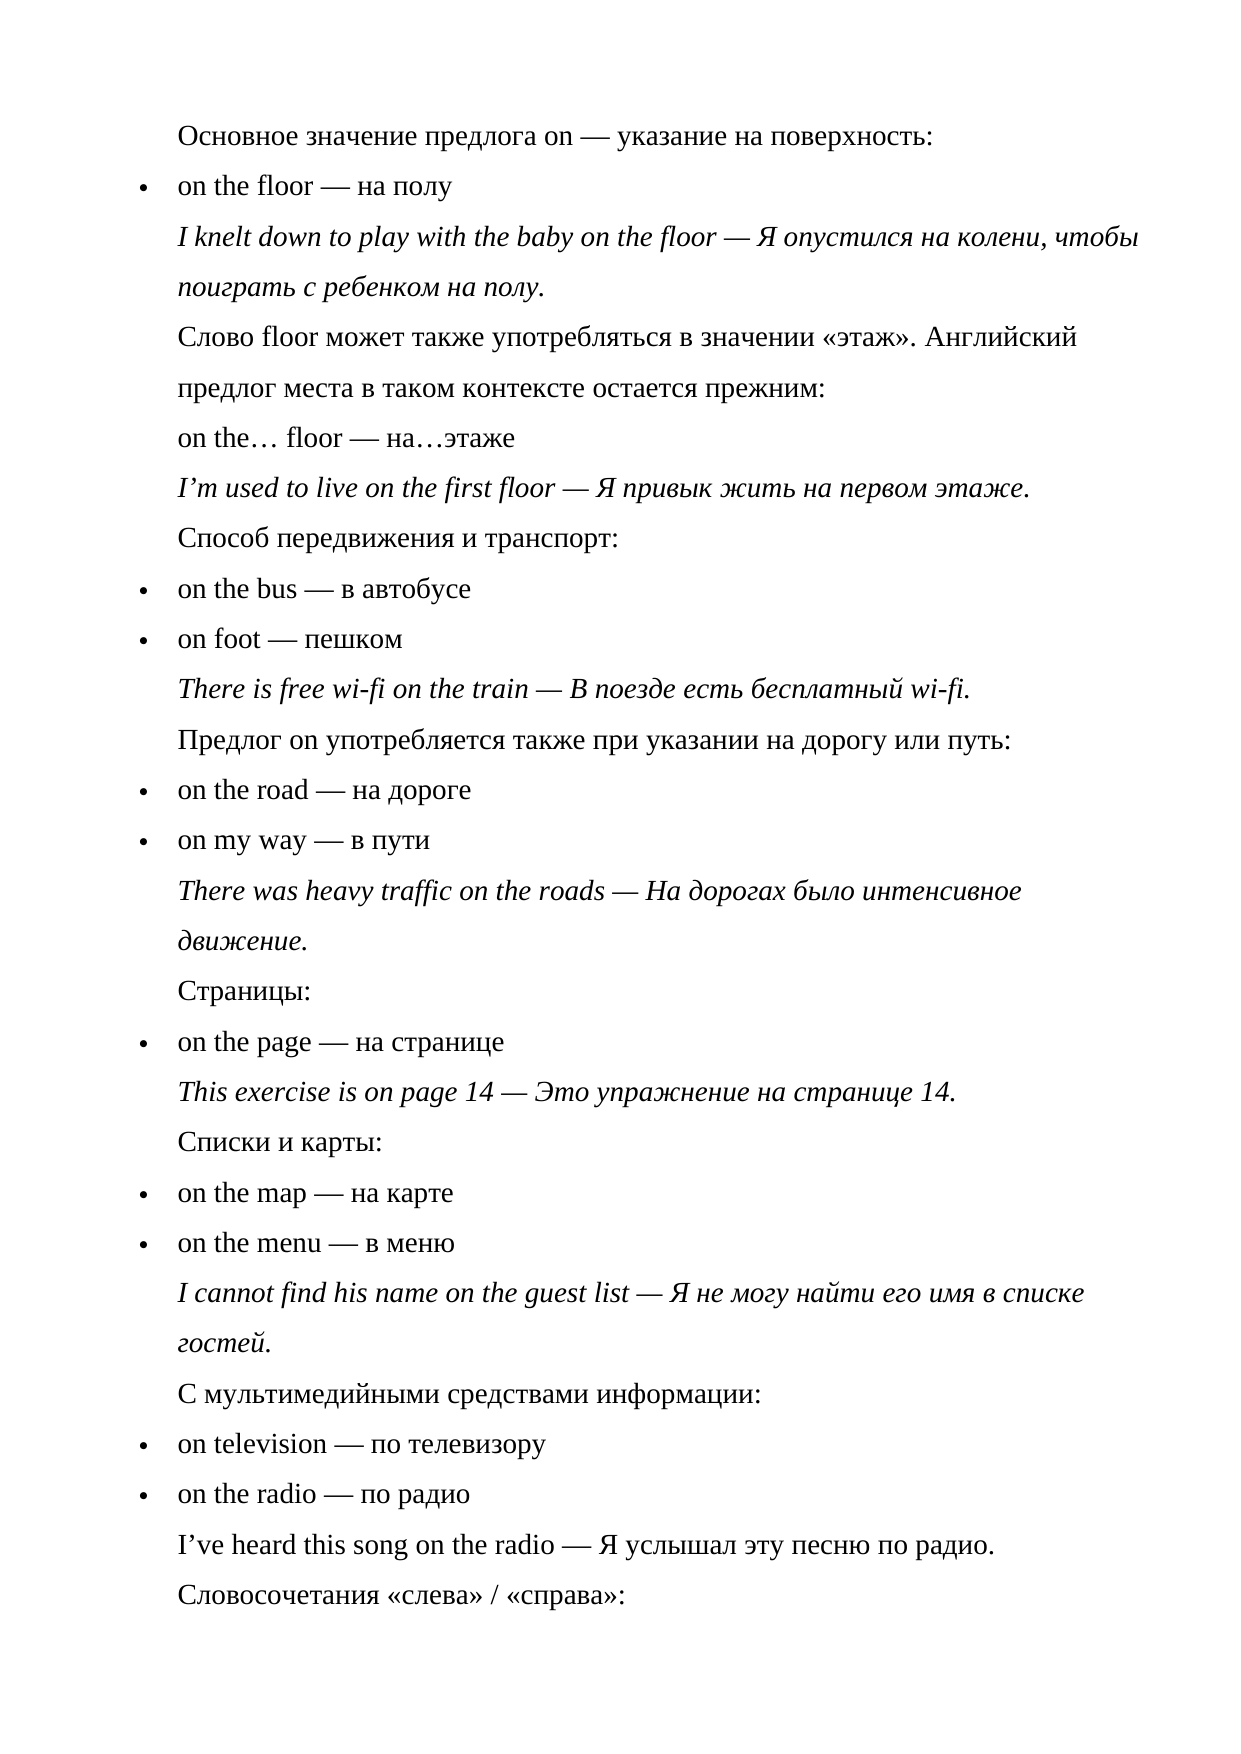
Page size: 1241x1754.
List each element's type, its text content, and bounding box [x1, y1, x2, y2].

text С мультимедийными средствами информации: [177, 1376, 1152, 1409]
list on my way — в пути [140, 822, 1152, 856]
text There was heavy traffic on the roads — На дорогах было интенсивное движение. [177, 873, 1152, 957]
text I cannot find his name on the guest list — Я не могу найти его имя в списке гостей. [177, 1275, 1152, 1359]
list on the page — на странице [140, 1024, 1152, 1057]
text on the… floor — на…этаже [177, 420, 1152, 453]
text Списки и карты: [177, 1124, 1152, 1158]
text Словосочетания «слева» / «справа»: [177, 1577, 1152, 1611]
list on the bus — в автобусе [140, 571, 1152, 604]
list on television — по телевизору [140, 1426, 1152, 1460]
list on foot — пешком [140, 621, 1152, 655]
list on the menu — в меню [140, 1225, 1152, 1258]
text I’m used to live on the first floor — Я привык жить на первом этаже. [177, 470, 1152, 504]
text Основное значение предлога on — указание на поверхность: [177, 118, 1152, 152]
text Слово floor может также употребляться в значении «этаж». Английский предлог места в таком контексте остается прежним: [177, 319, 1152, 403]
list on the radio — по радио [140, 1477, 1152, 1510]
list on the road — на дороге [140, 772, 1152, 806]
text There is free wi-fi on the train — В поезде есть бесплатный wi-fi. [177, 672, 1152, 705]
list on the floor — на полу [140, 168, 1152, 202]
list on the map — на карте [140, 1175, 1152, 1208]
text Способ передвижения и транспорт: [177, 521, 1152, 554]
text This exercise is on page 14 — Это упражнение на странице 14. [177, 1074, 1152, 1108]
text Предлог on употребляется также при указании на дорогу или путь: [177, 722, 1152, 755]
text I’ve heard this song on the radio — Я услышал эту песню по радио. [177, 1527, 1152, 1560]
text I knelt down to play with the baby on the floor — Я опустился на колени, чтобы поиграть с ребенком на полу. [177, 219, 1152, 303]
text Страницы: [177, 973, 1152, 1007]
